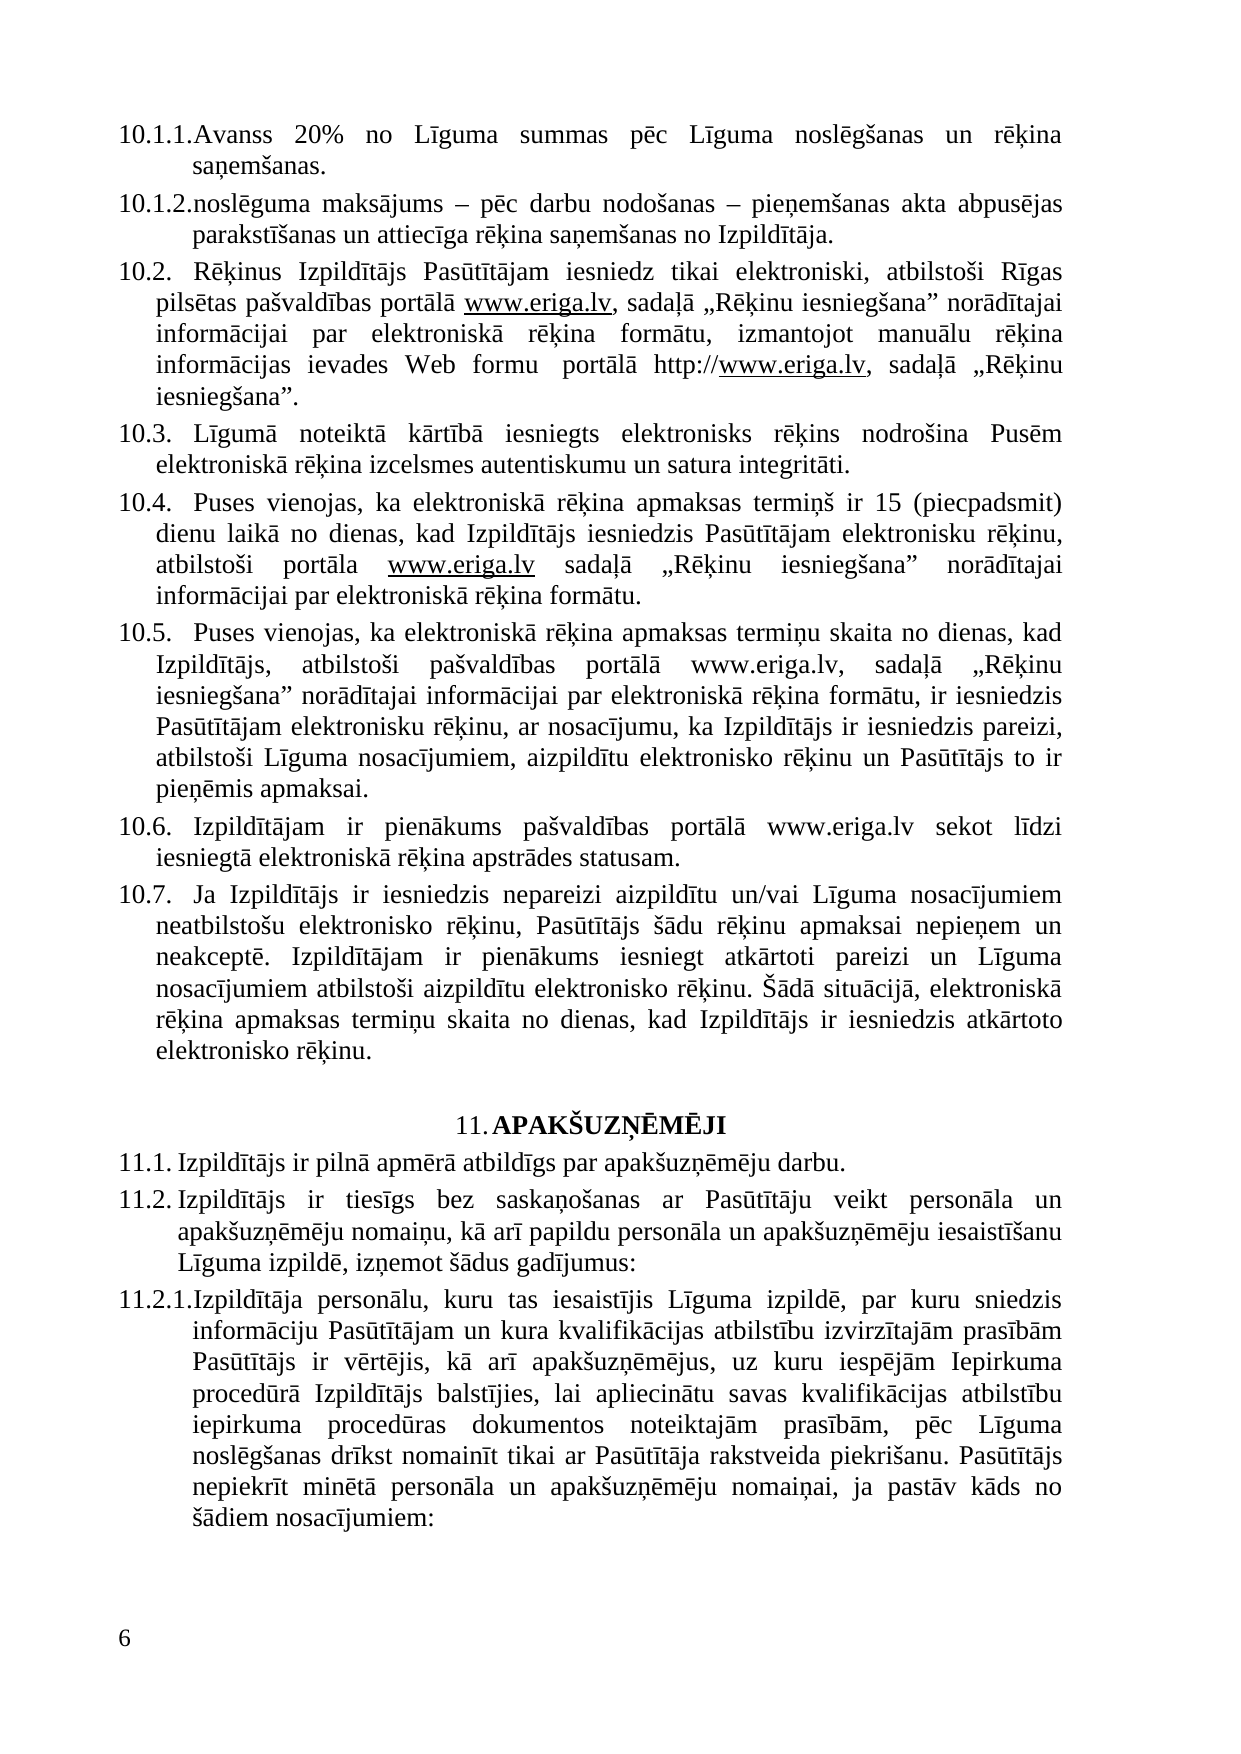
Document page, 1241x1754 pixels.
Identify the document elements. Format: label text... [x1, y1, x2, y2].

list Ja Izpildītājs ir iesniedzis nepareizi aizpildītu un/vai Līguma nosacījumiem neatbilstošu elektronisko rēķinu, Pasūtītājs šādu rēķinu apmaksai nepieņem un neakceptē. Izpildītājam ir pienākums iesniegt atkārtoti pareizi un Līguma nosacījumiem atbilstoši aizpildītu elektronisko rēķinu. Šādā situācijā, elektroniskā rēķina apmaksas termiņu skaita no dienas, kad Izpildītājs ir iesniedzis atkārtoto elektronisko rēķinu. [118, 878, 1063, 1065]
list Izpildītāja personālu, kuru tas iesaistījis Līguma izpildē, par kuru sniedzis informāciju Pasūtītājam un kura kvalifikācijas atbilstību izvirzītajām prasībām Pasūtītājs ir vērtējis, kā arī apakšuzņēmējus, uz kuru iespējām Iepirkuma procedūrā Izpildītājs balstījies, lai apliecinātu savas kvalifikācijas atbilstību iepirkuma procedūras dokumentos noteiktajām prasībām, pēc Līguma noslēgšanas drīkst nomainīt tikai ar Pasūtītāja rakstveida piekrišanu. Pasūtītājs nepiekrīt minētā personāla un apakšuzņēmēju nomaiņai, ja pastāv kāds no šādiem nosacījumiem: [118, 1283, 1063, 1532]
list Puses vienojas, ka elektroniskā rēķina apmaksas termiņu skaita no dienas, kad Izpildītājs, atbilstoši pašvaldības portālā www.eriga.lv, sadaļā „Rēķinu iesniegšana” norādītajai informācijai par elektroniskā rēķina formātu, ir iesniedzis Pasūtītājam elektronisku rēķinu, ar nosacījumu, ka Izpildītājs ir iesniedzis pareizi, atbilstoši Līguma nosacījumiem, aizpildītu elektronisko rēķinu un Pasūtītājs to ir pieņēmis apmaksai. [118, 617, 1063, 803]
list Izpildītājs ir pilnā apmērā atbildīgs par apakšuzņēmēju darbu. [118, 1146, 1063, 1177]
list Līgumā noteiktā kārtībā iesniegts elektronisks rēķins nodrošina Pusēm elektroniskā rēķina izcelsmes autentiskumu un satura integritāti. [118, 417, 1063, 479]
list Izpildītājs ir tiesīgs bez saskaņošanas ar Pasūtītāju veikt personāla un apakšuzņēmēju nomaiņu, kā arī papildu personāla un apakšuzņēmēju iesaistīšanu Līguma izpildē, izņemot šādus gadījumus: [118, 1183, 1063, 1277]
list APAKŠUZŅĒMĒJI [118, 1109, 1063, 1140]
list Puses vienojas, ka elektroniskā rēķina apmaksas termiņš ir 15 (piecpadsmit) dienu laikā no dienas, kad Izpildītājs iesniedzis Pasūtītājam elektronisku rēķinu, atbilstoši portāla www.eriga.lv sadaļā „Rēķinu iesniegšana” norādītajai informācijai par elektroniskā rēķina formātu. [118, 486, 1063, 610]
list Izpildītājam ir pienākums pašvaldības portālā www.eriga.lv sekot līdzi iesniegtā elektroniskā rēķina apstrādes statusam. [118, 810, 1063, 872]
list Rēķinus Izpildītājs Pasūtītājam iesniedz tikai elektroniski, atbilstoši Rīgas pilsētas pašvaldības portālā www.eriga.lv, sadaļā „Rēķinu iesniegšana” norādītajai informācijai par elektroniskā rēķina formātu, izmantojot manuālu rēķina informācijas ievades Web formu portālā http://www.eriga.lv, sadaļā „Rēķinu iesniegšana”. [118, 255, 1063, 411]
list noslēguma maksājums – pēc darbu nodošanas – pieņemšanas akta abpusējas parakstīšanas un attiecīga rēķina saņemšanas no Izpildītāja. [118, 187, 1063, 249]
list Avanss 20% no Līguma summas pēc Līguma noslēgšanas un rēķina saņemšanas. [118, 118, 1063, 180]
